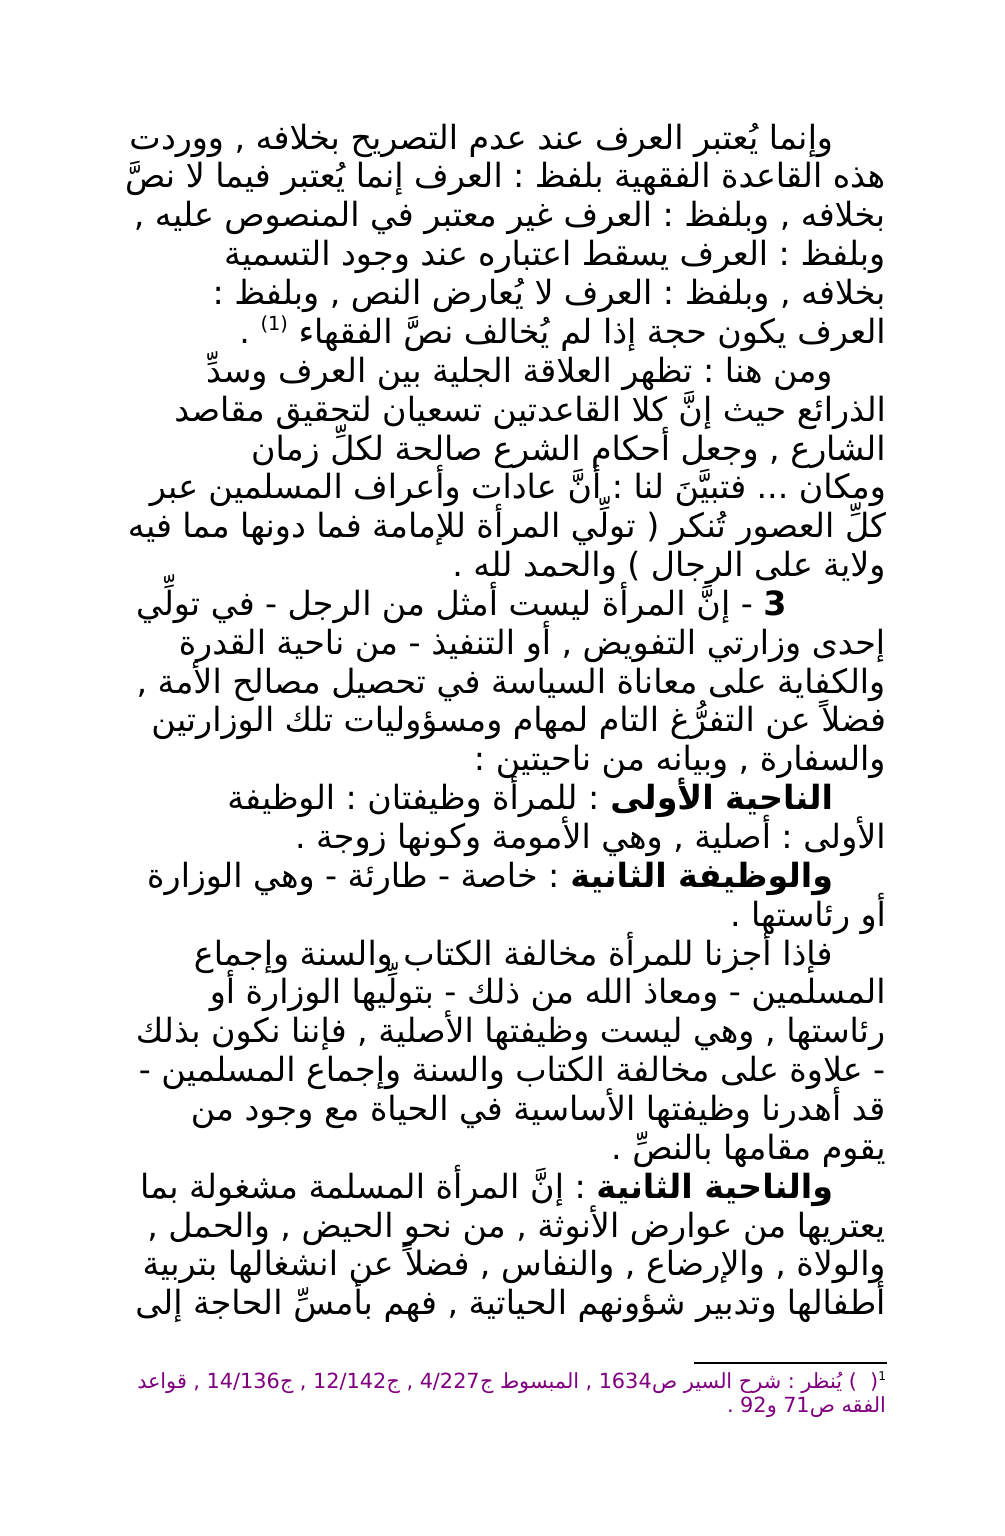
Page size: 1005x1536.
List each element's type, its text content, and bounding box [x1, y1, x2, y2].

text والوظيفة الثانية : خاصة - طارئة - وهي الوزارة أو رئاستها . [118, 856, 886, 934]
text 3 - إنَّ المرأة ليست أمثل من الرجل - في تولِّي إحدى وزارتي التفويض , أو التنفيذ - من ناحية القدرة والكفاية على معاناة السياسة في تحصيل مصالح الأمة , فضلاً عن التفرُّغ التام لمهام ومسؤوليات تلك الوزارتين والسفارة , وبيانه من ناحيتين : [118, 584, 886, 779]
text الناحية الأولى : للمرأة وظيفتان : الوظيفة الأولى : أصلية , وهي الأمومة وكونها زوجة . [118, 779, 886, 856]
text ومن هنا : تظهر العلاقة الجلية بين العرف وسدِّ الذرائع حيث إنَّ كلا القاعدتين تسعيان لتحقيق مقاصد الشارع , وجعل أحكام الشرع صالحة لكلِّ زمان ومكان ... فتبيَّنَ لنا : أنَّ عادات وأعراف المسلمين عبر كلِّ العصور تُنكر ( تولِّي المرأة للإمامة فما دونها مما فيه ولاية على الرجال ) والحمد لله . [118, 351, 886, 584]
text وإنما يُعتبر العرف عند عدم التصريح بخلافه , ووردت هذه القاعدة الفقهية بلفظ : العرف إنما يُعتبر فيما لا نصَّ بخلافه , وبلفظ : العرف غير معتبر في المنصوص عليه , وبلفظ : العرف يسقط اعتباره عند وجود التسمية بخلافه , وبلفظ : العرف لا يُعارض النص , وبلفظ : العرف يكون حجة إذا لم يُخالف نصَّ الفقهاء () . [118, 118, 886, 351]
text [118, 1167, 886, 1323]
text فإذا أجزنا للمرأة مخالفة الكتاب والسنة وإجماع المسلمين - ومعاذ الله من ذلك - بتولِّيها الوزارة أو رئاستها , وهي ليست وظيفتها الأصلية , فإننا نكون بذلك - علاوة على مخالفة الكتاب والسنة وإجماع المسلمين - قد أهدرنا وظيفتها الأساسية في الحياة مع وجود من يقوم مقامها بالنصِّ . [118, 934, 886, 1167]
